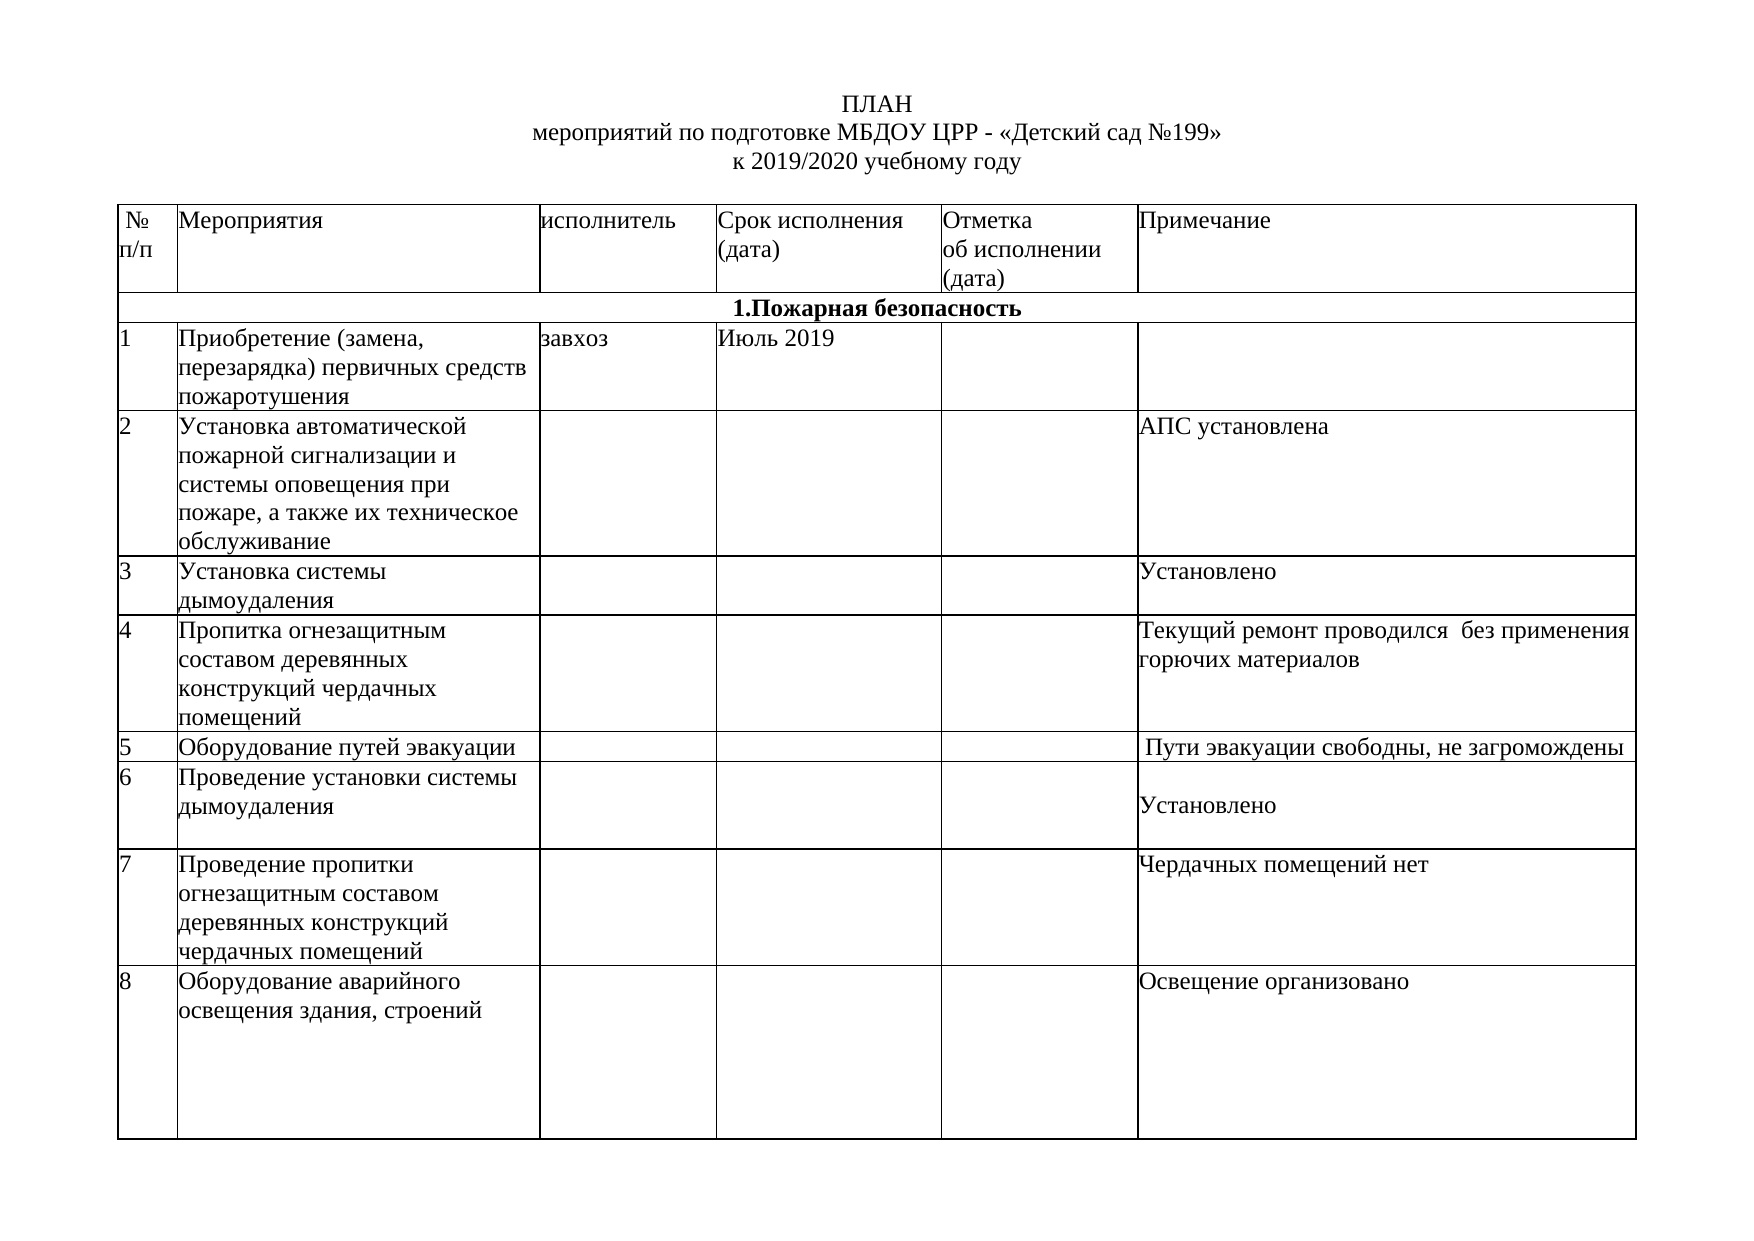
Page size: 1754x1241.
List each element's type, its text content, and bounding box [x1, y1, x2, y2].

table_cell Оборудование путей эвакуации [178, 732, 539, 761]
table_cell Освещение организовано [1139, 966, 1635, 1138]
text мероприятий по подготовке МБДОУ ЦРР - «Детский сад №199» [118, 117, 1636, 146]
table_cell Оборудование аварийного освещения здания, строений [178, 966, 539, 1138]
table_cell [942, 411, 1137, 555]
table_cell [541, 732, 716, 761]
table_cell Установлено [1139, 762, 1635, 848]
table_cell 2 [119, 411, 177, 555]
table_cell Пути эвакуации свободны, не загромождены [1139, 732, 1635, 761]
table_cell [541, 557, 716, 614]
table_cell [942, 323, 1137, 409]
table_cell Проведение пропитки огнезащитным составом деревянных конструкций чердачных помещений [178, 850, 539, 964]
table_cell завхоз [541, 323, 716, 409]
table_header Срок исполнения (дата) [717, 205, 941, 291]
table_header исполнитель [541, 205, 716, 291]
table_cell 1 [119, 323, 177, 409]
table_cell [942, 966, 1137, 1138]
table_cell [717, 616, 941, 731]
table_cell [541, 850, 716, 964]
table_cell [541, 762, 716, 848]
table_cell [942, 616, 1137, 731]
table_cell Установлено [1139, 557, 1635, 614]
table_cell [717, 762, 941, 848]
table_cell 5 [119, 732, 177, 761]
table_cell [717, 966, 941, 1138]
table_cell [541, 966, 716, 1138]
table_cell 4 [119, 616, 177, 731]
table_cell Пропитка огнезащитным составом деревянных конструкций чердачных помещений [178, 616, 539, 731]
table_header Примечание [1139, 205, 1635, 291]
table_cell 3 [119, 557, 177, 614]
table_cell [942, 557, 1137, 614]
table_cell [717, 557, 941, 614]
table_header Отметка об исполнении (дата) [942, 205, 1137, 291]
table_cell 6 [119, 762, 177, 848]
table_cell 8 [119, 966, 177, 1138]
text к 2019/2020 учебному году [118, 146, 1636, 175]
table_cell [942, 850, 1137, 964]
table_cell Чердачных помещений нет [1139, 850, 1635, 964]
table_cell Июль 2019 [717, 323, 941, 409]
table_cell 7 [119, 850, 177, 964]
text ПЛАН [118, 89, 1636, 117]
table_cell Приобретение (замена, перезарядка) первичных средств пожаротушения [178, 323, 539, 409]
table_header Мероприятия [178, 205, 539, 291]
table_cell [717, 850, 941, 964]
table_header № п/п [119, 205, 177, 291]
table_cell АПС установлена [1139, 411, 1635, 555]
table_cell [942, 732, 1137, 761]
table_cell [541, 616, 716, 731]
table_cell [1139, 323, 1635, 409]
table_cell [717, 732, 941, 761]
table_cell 1.Пожарная безопасность [119, 293, 1635, 322]
table_cell [541, 411, 716, 555]
table_cell Текущий ремонт проводился без применения горючих материалов [1139, 616, 1635, 731]
table_cell [717, 411, 941, 555]
table_cell Установка автоматической пожарной сигнализации и системы оповещения при пожаре, а также их техническое обслуживание [178, 411, 539, 555]
table_cell Проведение установки системы дымоудаления [178, 762, 539, 848]
table_cell Установка системы дымоудаления [178, 557, 539, 614]
table_cell [942, 762, 1137, 848]
